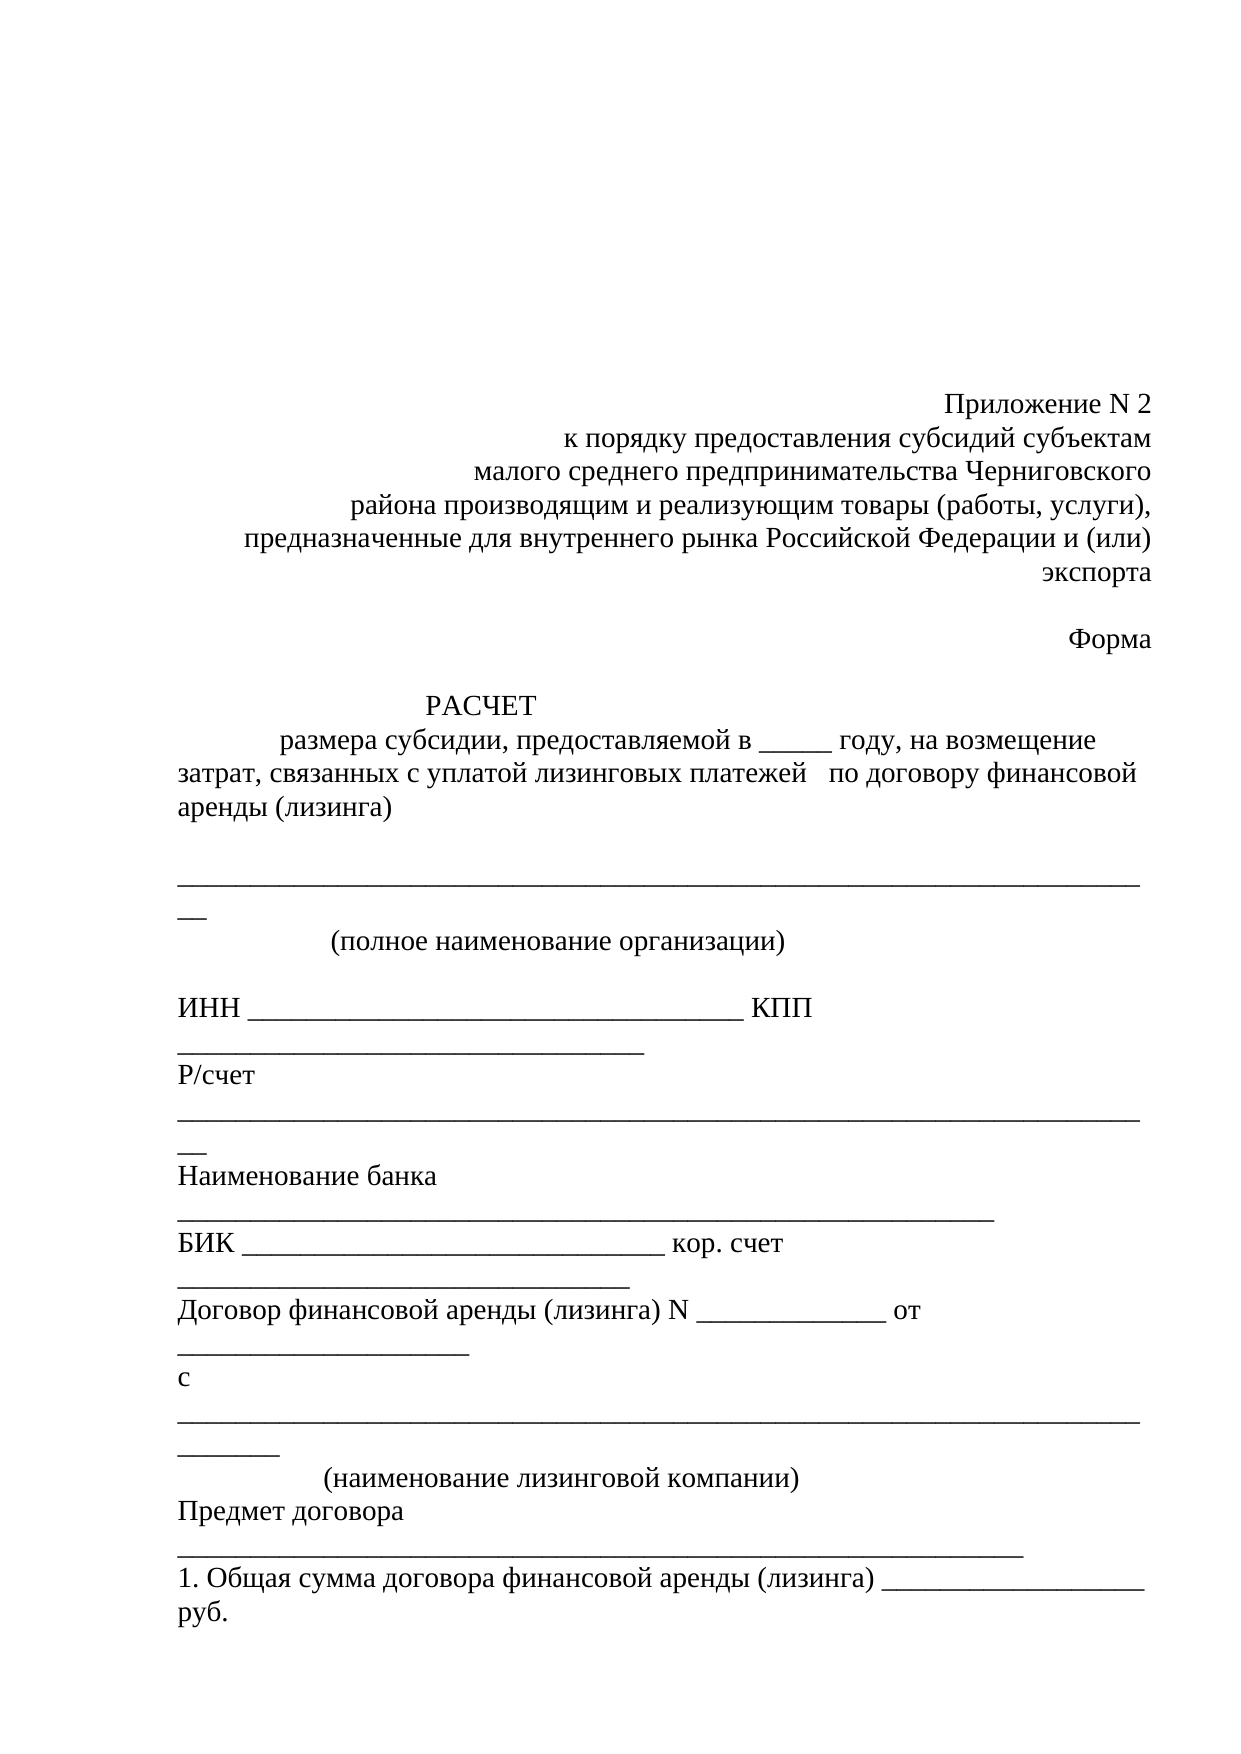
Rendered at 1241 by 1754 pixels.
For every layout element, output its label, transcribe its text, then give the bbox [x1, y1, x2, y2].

text РАСЧЕТ [177, 688, 1152, 722]
text (полное наименование организации) [177, 923, 1152, 957]
text района производящим и реализующим товары (работы, услуги), [177, 487, 1152, 521]
text Договор финансовой аренды (лизинга) N _____________ от ____________________ [177, 1292, 1152, 1359]
text малого среднего предпринимательства Черниговского [177, 453, 1152, 487]
text ИНН __________________________________ КПП ________________________________ [177, 990, 1152, 1057]
text к порядку предоставления субсидий субъектам [177, 420, 1152, 453]
text Р/счет ____________________________________________________________________ [177, 1057, 1152, 1158]
text ____________________________________________________________________ [177, 822, 1152, 923]
text Приложение N 2 [177, 386, 1152, 420]
text размера субсидии, предоставляемой в _____ году, на возмещение затрат, связанных с уплатой лизинговых платежей по договору финансовой аренды (лизинга) [177, 722, 1152, 822]
text Предмет договора __________________________________________________________ [177, 1493, 1152, 1560]
text Форма [177, 621, 1152, 655]
text 1. Общая сумма договора финансовой аренды (лизинга) __________________ руб. [177, 1560, 1152, 1627]
text предназначенные для внутреннего рынка Российской Федерации и (или) экспорта [177, 521, 1152, 588]
text (наименование лизинговой компании) [177, 1460, 1152, 1493]
text БИК _____________________________ кор. счет _______________________________ [177, 1225, 1152, 1292]
text Наименование банка ________________________________________________________ [177, 1158, 1152, 1225]
text с _________________________________________________________________________ [177, 1359, 1152, 1460]
